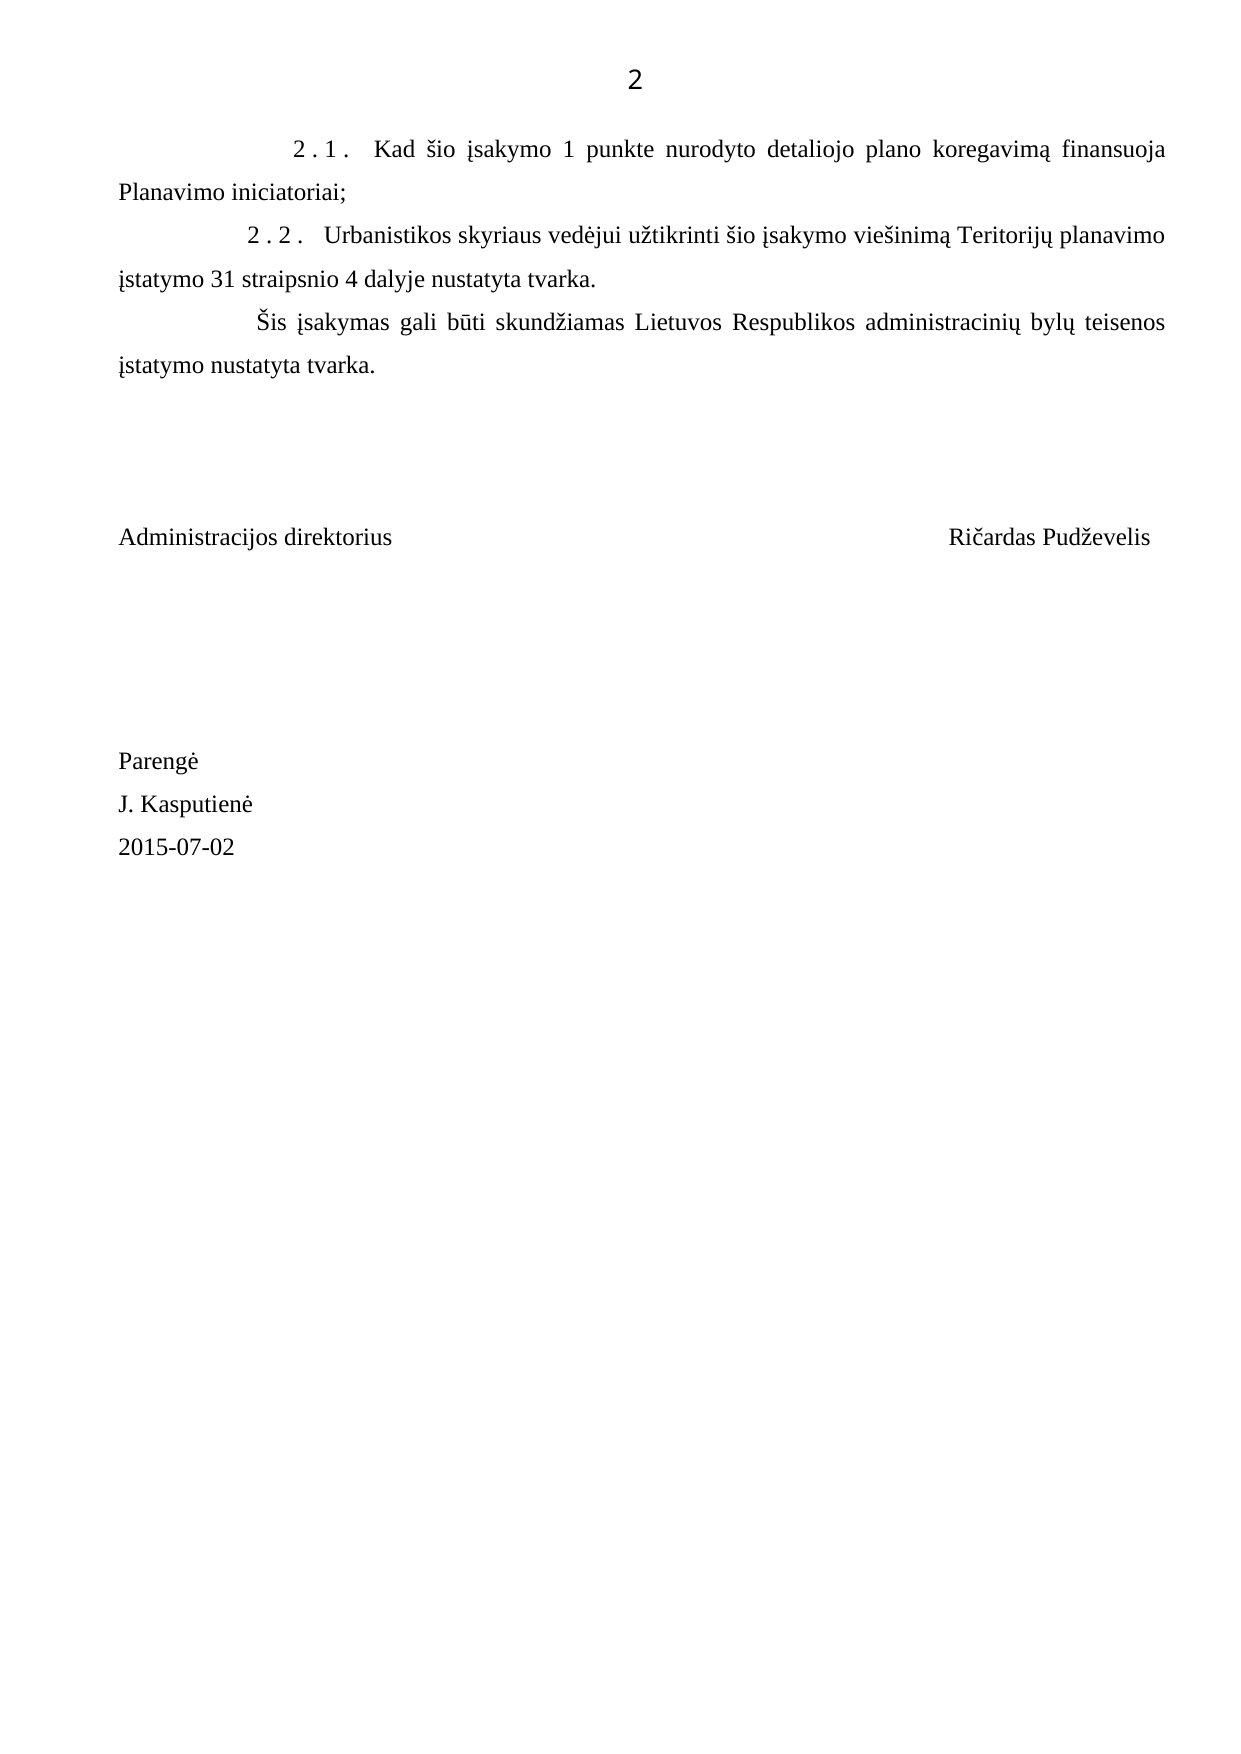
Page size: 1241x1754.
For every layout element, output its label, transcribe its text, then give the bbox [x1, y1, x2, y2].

text 2015-07-02 [118, 832, 1152, 861]
text J. Kasputienė [118, 789, 1152, 818]
text Administracijos direktorius Ričardas Pudževelis [118, 522, 1152, 551]
text Parengė [118, 746, 1152, 775]
text 2.2. Urbanistikos skyriaus vedėjui užtikrinti šio įsakymo viešinimą Teritorijų planavimo įstatymo 31 straipsnio 4 dalyje nustatyta tvarka. [118, 221, 1166, 292]
text 2.1. Kad šio įsakymo 1 punkte nurodyto detaliojo plano koregavimą finansuoja Planavimo iniciatoriai; [118, 134, 1166, 206]
text Šis įsakymas gali būti skundžiamas Lietuvos Respublikos administracinių bylų teisenos įstatymo nustatyta tvarka. [118, 307, 1166, 379]
